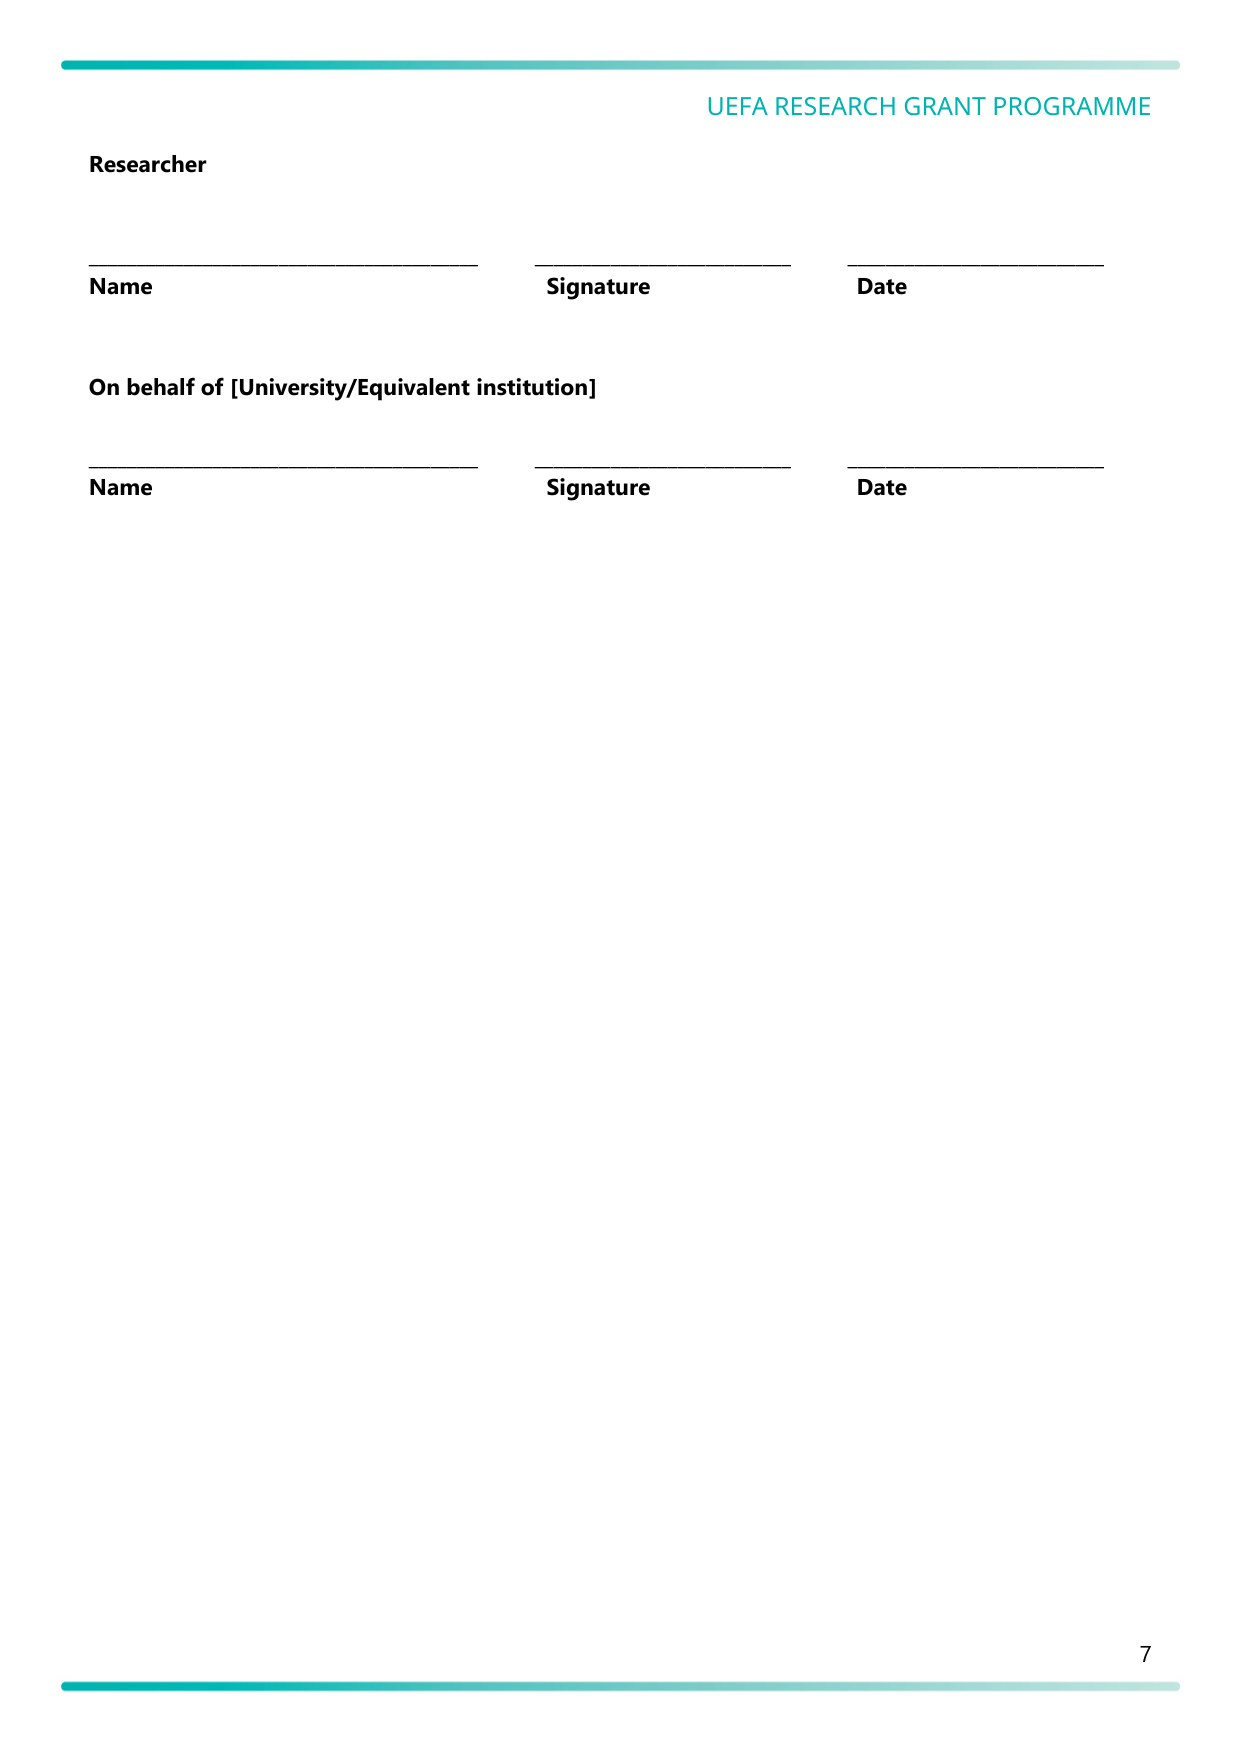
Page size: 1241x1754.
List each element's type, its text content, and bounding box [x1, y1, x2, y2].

text Name Signature Date [89, 270, 1152, 300]
text _________________________________________ ___________________________ ___________________________ [89, 440, 1152, 471]
text Researcher [89, 148, 1152, 209]
picture [0, 1635, 1241, 1754]
text _________________________________________ ___________________________ ___________________________ [89, 239, 1152, 270]
text On behalf of [University/Equivalent institution] [89, 370, 1152, 401]
text Name Signature Date [89, 471, 1152, 501]
picture [0, 0, 1241, 119]
